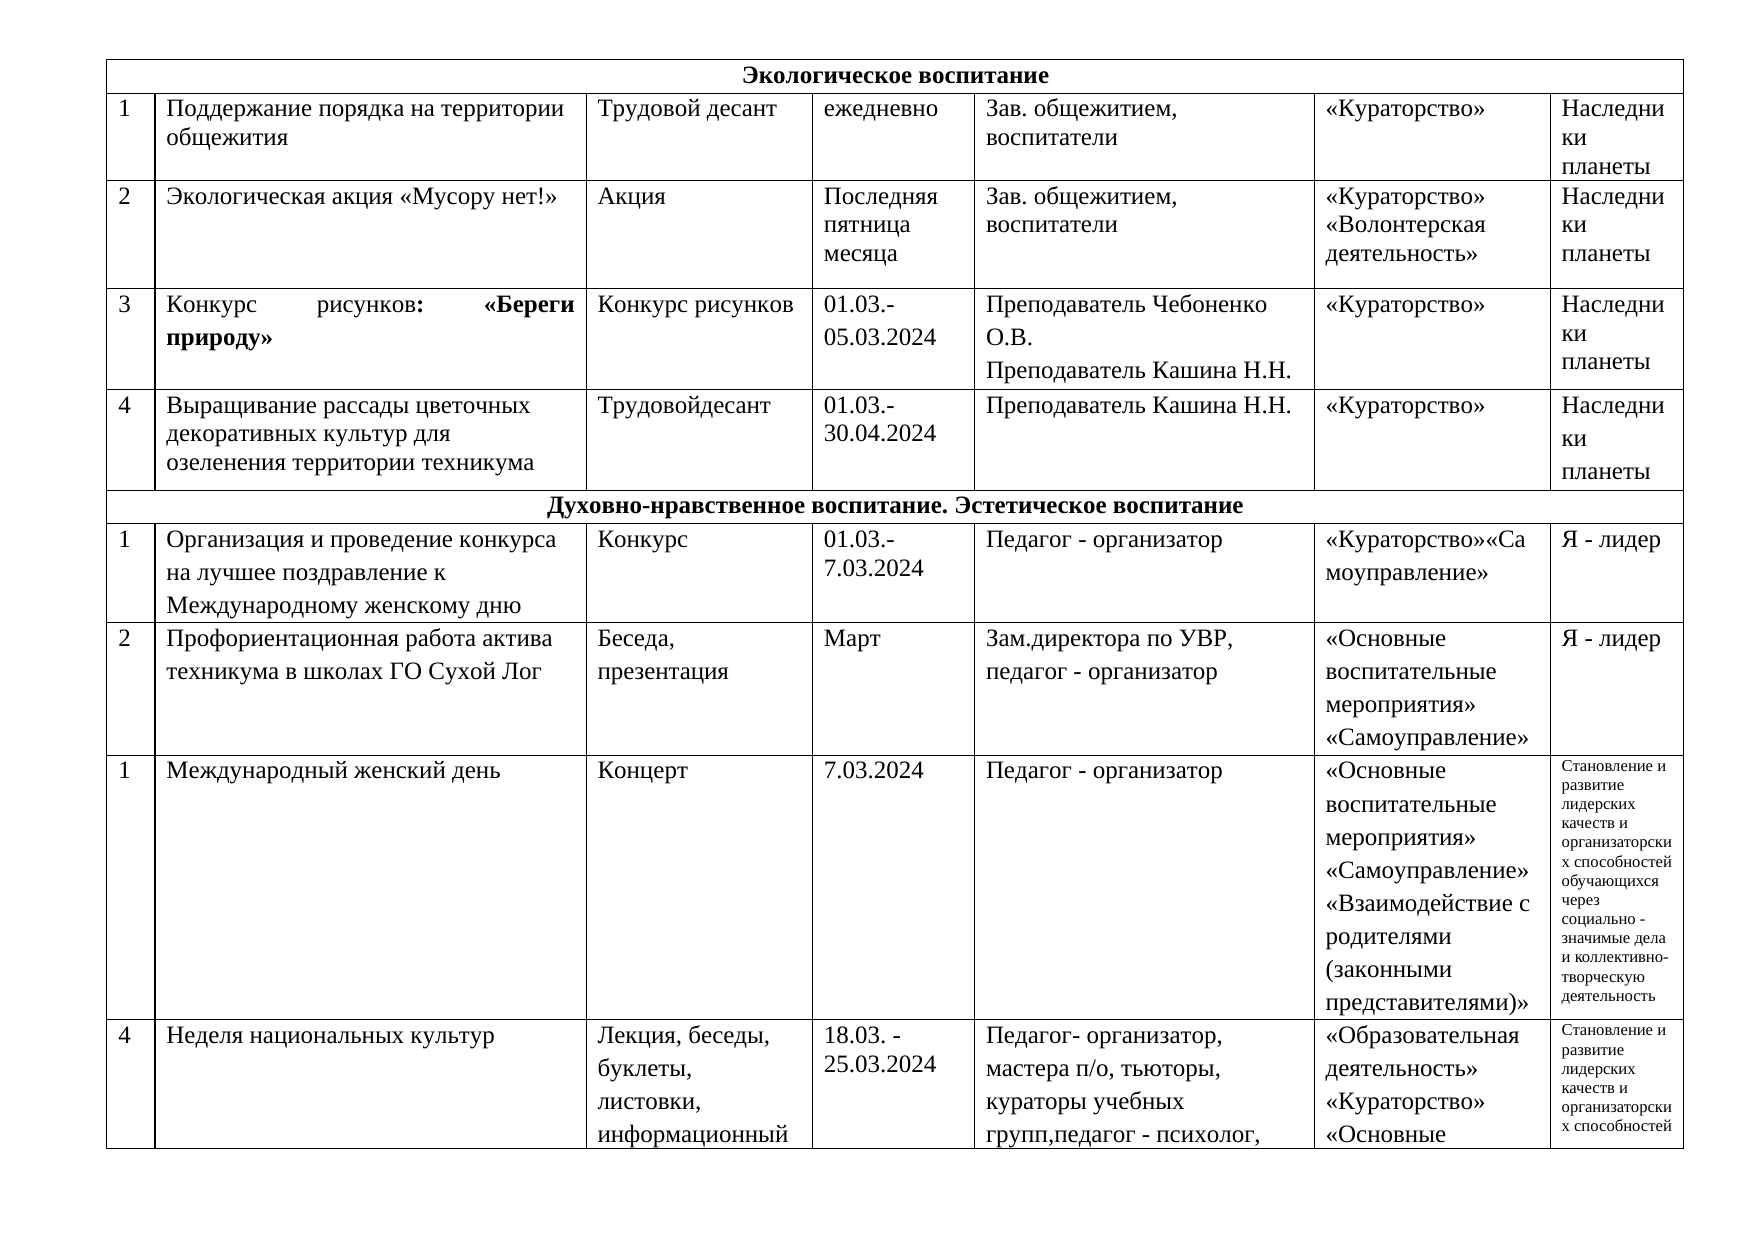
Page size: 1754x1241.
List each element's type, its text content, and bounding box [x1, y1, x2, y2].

table_cell 2 [107, 623, 154, 754]
table_cell «Основные воспитательные мероприятия» «Самоуправление» «Взаимодействие с родителями (законными представителями)» [1315, 756, 1550, 1019]
table_cell Поддержание порядка на территории общежития [156, 94, 586, 180]
table_cell Наследники планеты [1551, 289, 1683, 389]
table_cell 18.03. -25.03.2024 [813, 1020, 974, 1148]
table_cell Концерт [587, 756, 812, 1019]
table_cell Преподаватель Чебоненко О.В. Преподаватель Кашина Н.Н. [975, 289, 1314, 389]
table_cell «Кураторство» «Волонтерская деятельность» [1315, 181, 1550, 288]
table_cell Международный женский день [156, 756, 586, 1019]
table_cell 4 [107, 1020, 154, 1148]
table_cell Конкурс [587, 524, 812, 622]
table_cell Организация и проведение конкурса на лучшее поздравление к Международному женскому дню [156, 524, 586, 622]
table_cell 01.03.-7.03.2024 [813, 524, 974, 622]
table_cell 1 [107, 756, 154, 1019]
table_cell Профориентационная работа актива техникума в школах ГО Сухой Лог [156, 623, 586, 754]
table_cell Конкурс рисунков [587, 289, 812, 389]
table_cell Трудовойдесант [587, 390, 812, 489]
table_cell Трудовой десант [587, 94, 812, 180]
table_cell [1551, 1020, 1683, 1148]
table_cell Наследники планеты [1551, 94, 1683, 180]
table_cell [1315, 1020, 1550, 1148]
table_cell Зам.директора по УВР, педагог - организатор [975, 623, 1314, 754]
table_cell «Кураторство» [1315, 94, 1550, 180]
table_cell Зав. общежитием, воспитатели [975, 94, 1314, 180]
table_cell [156, 1020, 586, 1148]
table_cell ежедневно [813, 94, 974, 180]
table_cell «Кураторство» [1315, 289, 1550, 389]
table_cell Наследники планеты [1551, 181, 1683, 288]
table_cell Конкурс рисунков: «Береги природу» [156, 289, 586, 389]
table_cell Беседа, презентация [587, 623, 812, 754]
table_cell «Кураторство»«Самоуправление» [1315, 524, 1550, 622]
table_cell «Кураторство» [1315, 390, 1550, 489]
table_cell 1 [107, 524, 154, 622]
table_cell Экологическое воспитание [107, 60, 1683, 92]
table_cell Я - лидер [1551, 524, 1683, 622]
table_cell Акция [587, 181, 812, 288]
table_cell Март [813, 623, 974, 754]
table_cell Педагог - организатор [975, 524, 1314, 622]
table_cell Преподаватель Кашина Н.Н. [975, 390, 1314, 489]
table_cell 3 [107, 289, 154, 389]
table_cell «Основные воспитательные мероприятия» «Самоуправление» [1315, 623, 1550, 754]
table_cell 01.03.-30.04.2024 [813, 390, 974, 489]
table_cell 1 [107, 94, 154, 180]
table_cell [975, 1020, 1314, 1148]
table_cell Экологическая акция «Мусору нет!» [156, 181, 586, 288]
table_cell Духовно-нравственное воспитание. Эстетическое воспитание [107, 491, 1683, 523]
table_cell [587, 1020, 812, 1148]
table_cell Последняя пятница месяца [813, 181, 974, 288]
table_cell 4 [107, 390, 154, 489]
table_cell Педагог - организатор [975, 756, 1314, 1019]
table_cell Я - лидер [1551, 623, 1683, 754]
table_cell Выращивание рассады цветочных декоративных культур для озеленения территории техникума [156, 390, 586, 489]
table_cell Наследники планеты [1551, 390, 1683, 489]
table_cell Зав. общежитием, воспитатели [975, 181, 1314, 288]
table_cell 7.03.2024 [813, 756, 974, 1019]
table_cell 01.03.-05.03.2024 [813, 289, 974, 389]
table_cell 2 [107, 181, 154, 288]
